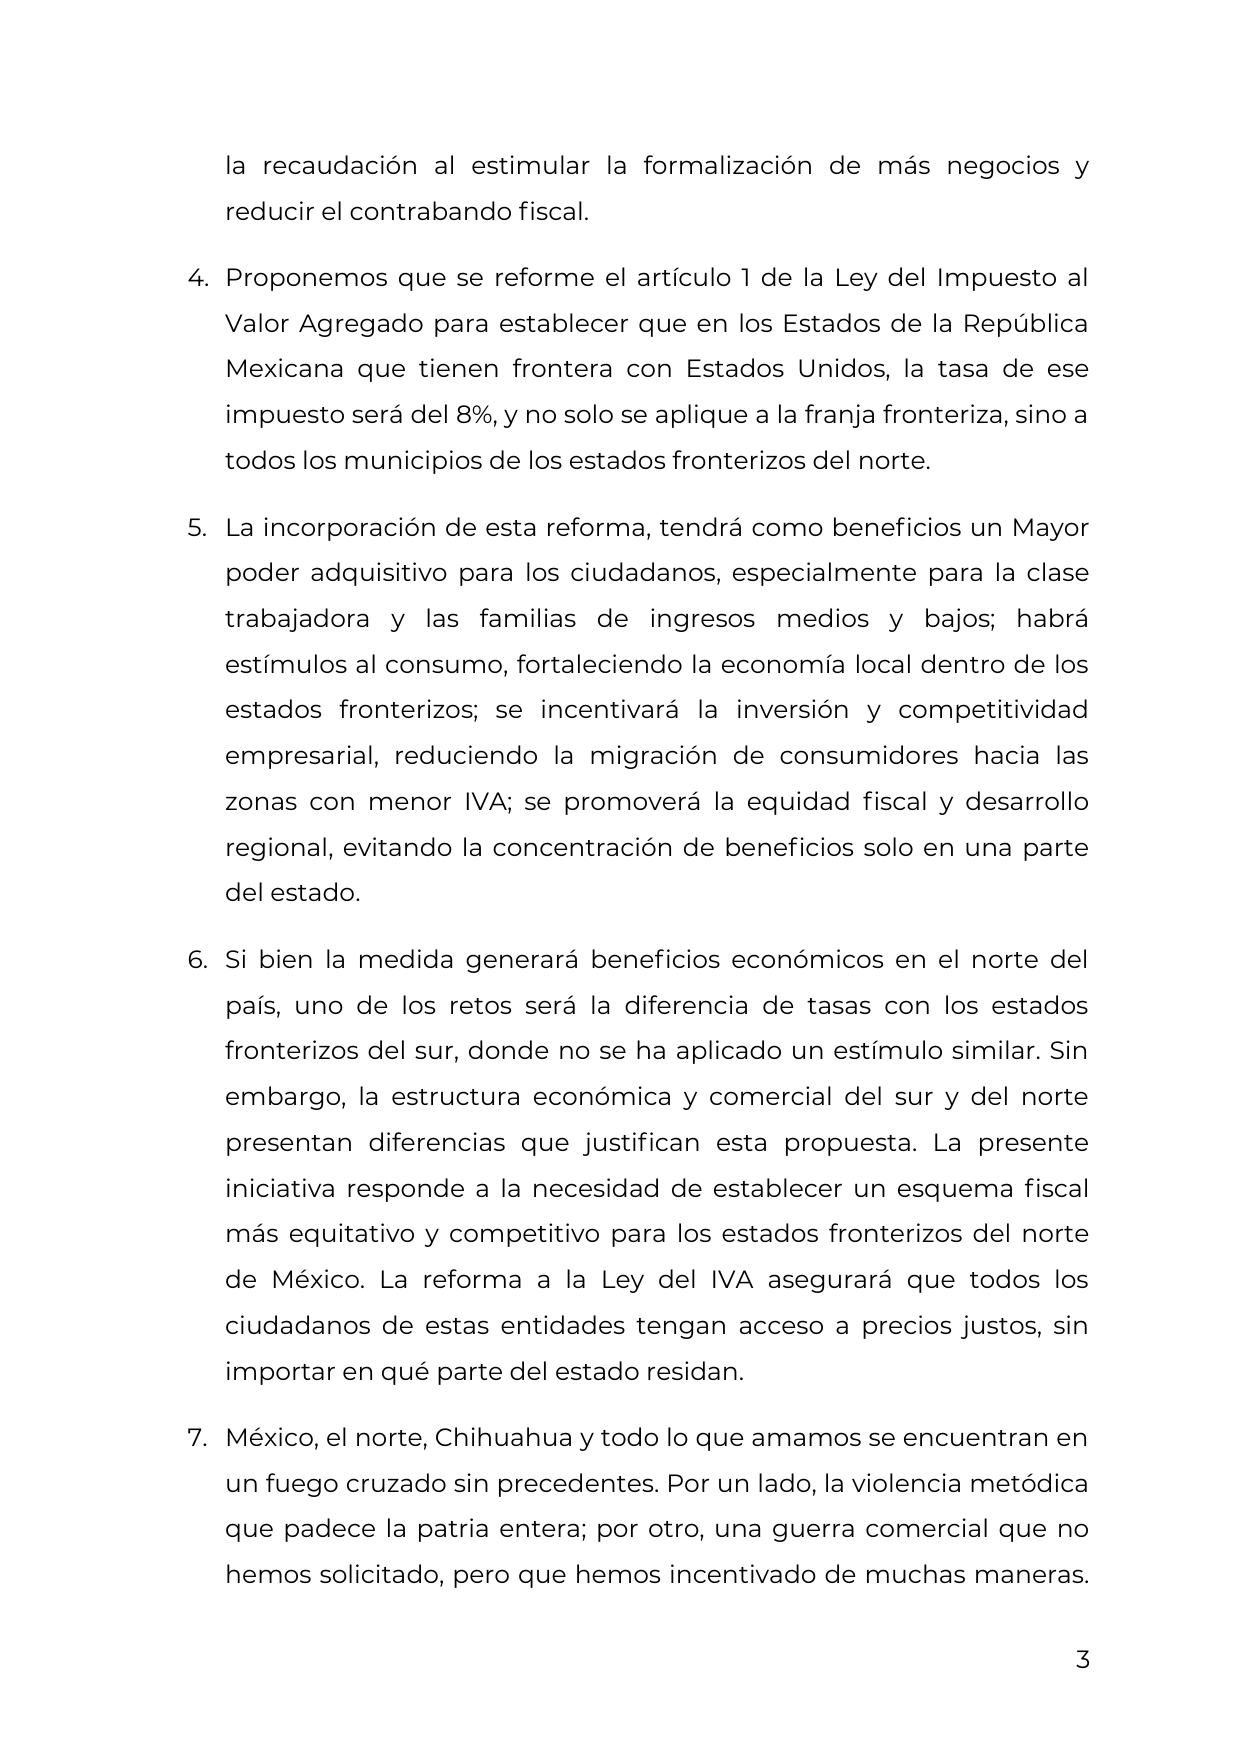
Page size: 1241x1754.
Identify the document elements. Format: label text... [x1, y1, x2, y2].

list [187, 1422, 1090, 1590]
list Si bien la medida generará beneficios económicos en el norte del país, uno de los retos será la diferencia de tasas con los estados fronterizos del sur, donde no se ha aplicado un estímulo similar. Sin embargo, la estructura económica y comercial del sur y del norte presentan diferencias que justifican esta propuesta. La presente iniciativa responde a la necesidad de establecer un esquema fiscal más equitativo y competitivo para los estados fronterizos del norte de México. La reforma a la Ley del IVA asegurará que todos los ciudadanos de estas entidades tengan acceso a precios justos, sin importar en qué parte del estado residan. [187, 944, 1090, 1386]
list Proponemos que se reforme el artículo 1 de la Ley del Impuesto al Valor Agregado para establecer que en los Estados de la República Mexicana que tienen frontera con Estados Unidos, la tasa de ese impuesto será del 8%, y no solo se aplique a la franja fronteriza, sino a todos los municipios de los estados fronterizos del norte. [187, 262, 1090, 476]
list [187, 150, 1090, 226]
list La incorporación de esta reforma, tendrá como beneficios un Mayor poder adquisitivo para los ciudadanos, especialmente para la clase trabajadora y las familias de ingresos medios y bajos; habrá estímulos al consumo, fortaleciendo la economía local dentro de los estados fronterizos; se incentivará la inversión y competitividad empresarial, reduciendo la migración de consumidores hacia las zonas con menor IVA; se promoverá la equidad fiscal y desarrollo regional, evitando la concentración de beneficios solo en una parte del estado. [187, 512, 1090, 908]
